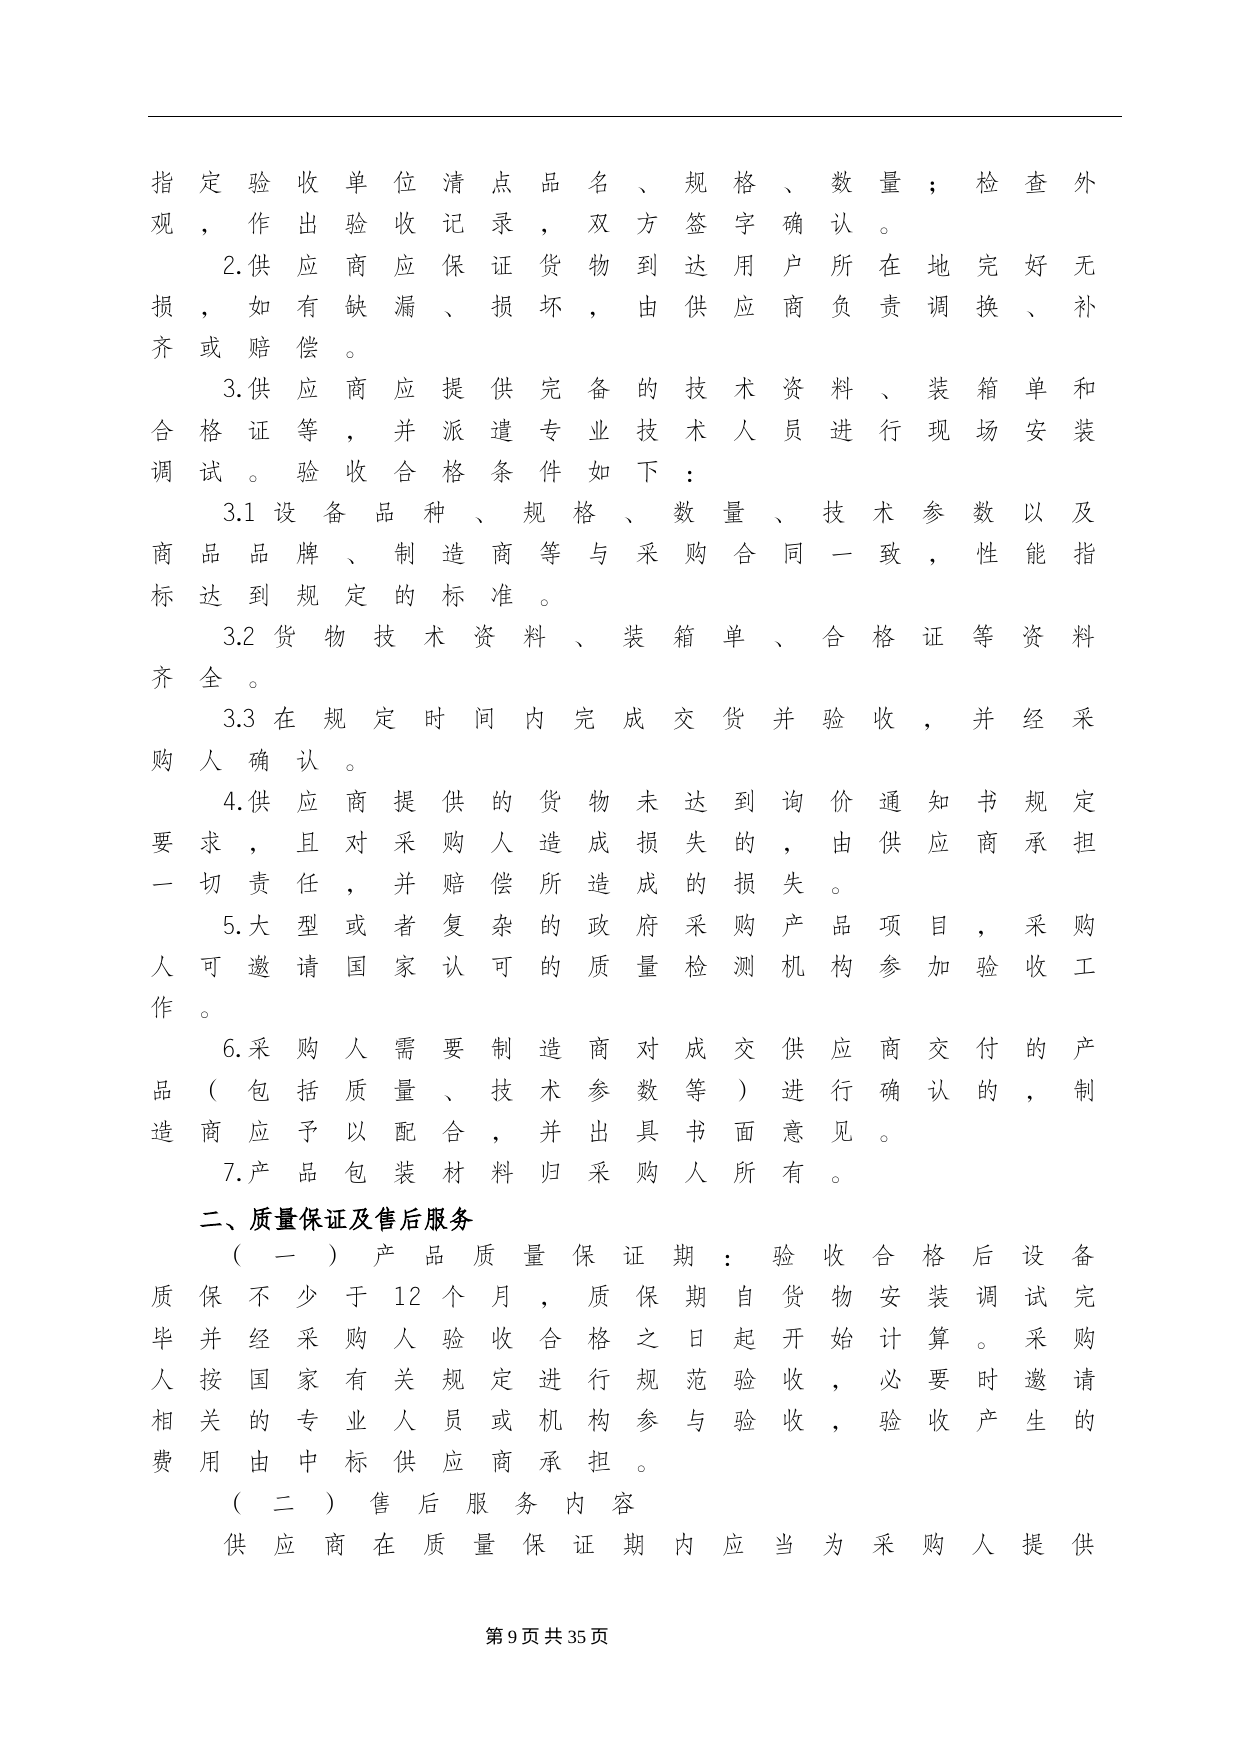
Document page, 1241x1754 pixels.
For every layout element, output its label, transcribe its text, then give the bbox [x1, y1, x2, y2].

text 6.采购人需要制造商对成交供应商交付的产品（包括质量、技术参数等）进行确认的，制造商应予以配合，并出具书面意见。 [149, 1029, 1120, 1153]
text 5.大型或者复杂的政府采购产品项目，采购人可邀请国家认可的质量检测机构参加验收工作。 [149, 906, 1120, 1029]
text 3.2货物技术资料、装箱单、合格证等资料齐全。 [149, 617, 1120, 699]
text （二）售后服务内容 [149, 1483, 1120, 1525]
text 4.供应商提供的货物未达到询价通知书规定要求，且对采购人造成损失的，由供应商承担一切责任，并赔偿所造成的损失。 [149, 782, 1120, 906]
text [149, 163, 1120, 246]
text 2.供应商应保证货物到达用户所在地完好无损，如有缺漏、损坏，由供应商负责调换、补齐或赔偿。 [149, 246, 1120, 369]
text 3.1设备品种、规格、数量、技术参数以及商品品牌、制造商等与采购合同一致，性能指标达到规定的标准。 [149, 493, 1120, 617]
text 3.3在规定时间内完成交货并验收，并经采购人确认。 [149, 699, 1120, 782]
text 3.供应商应提供完备的技术资料、装箱单和合格证等，并派遣专业技术人员进行现场安装调试。验收合格条件如下： [149, 369, 1120, 493]
text （一）产品质量保证期：验收合格后设备质保不少于12个月，质保期自货物安装调试完毕并经采购人验收合格之日起开始计算。采购人按国家有关规定进行规范验收，必要时邀请相关的专业人员或机构参与验收，验收产生的费用由中标供应商承担。 [149, 1236, 1120, 1483]
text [149, 1525, 1120, 1566]
subtitle 二、质量保证及售后服务 [149, 1194, 1120, 1236]
text 7.产品包装材料归采购人所有。 [149, 1153, 1120, 1194]
